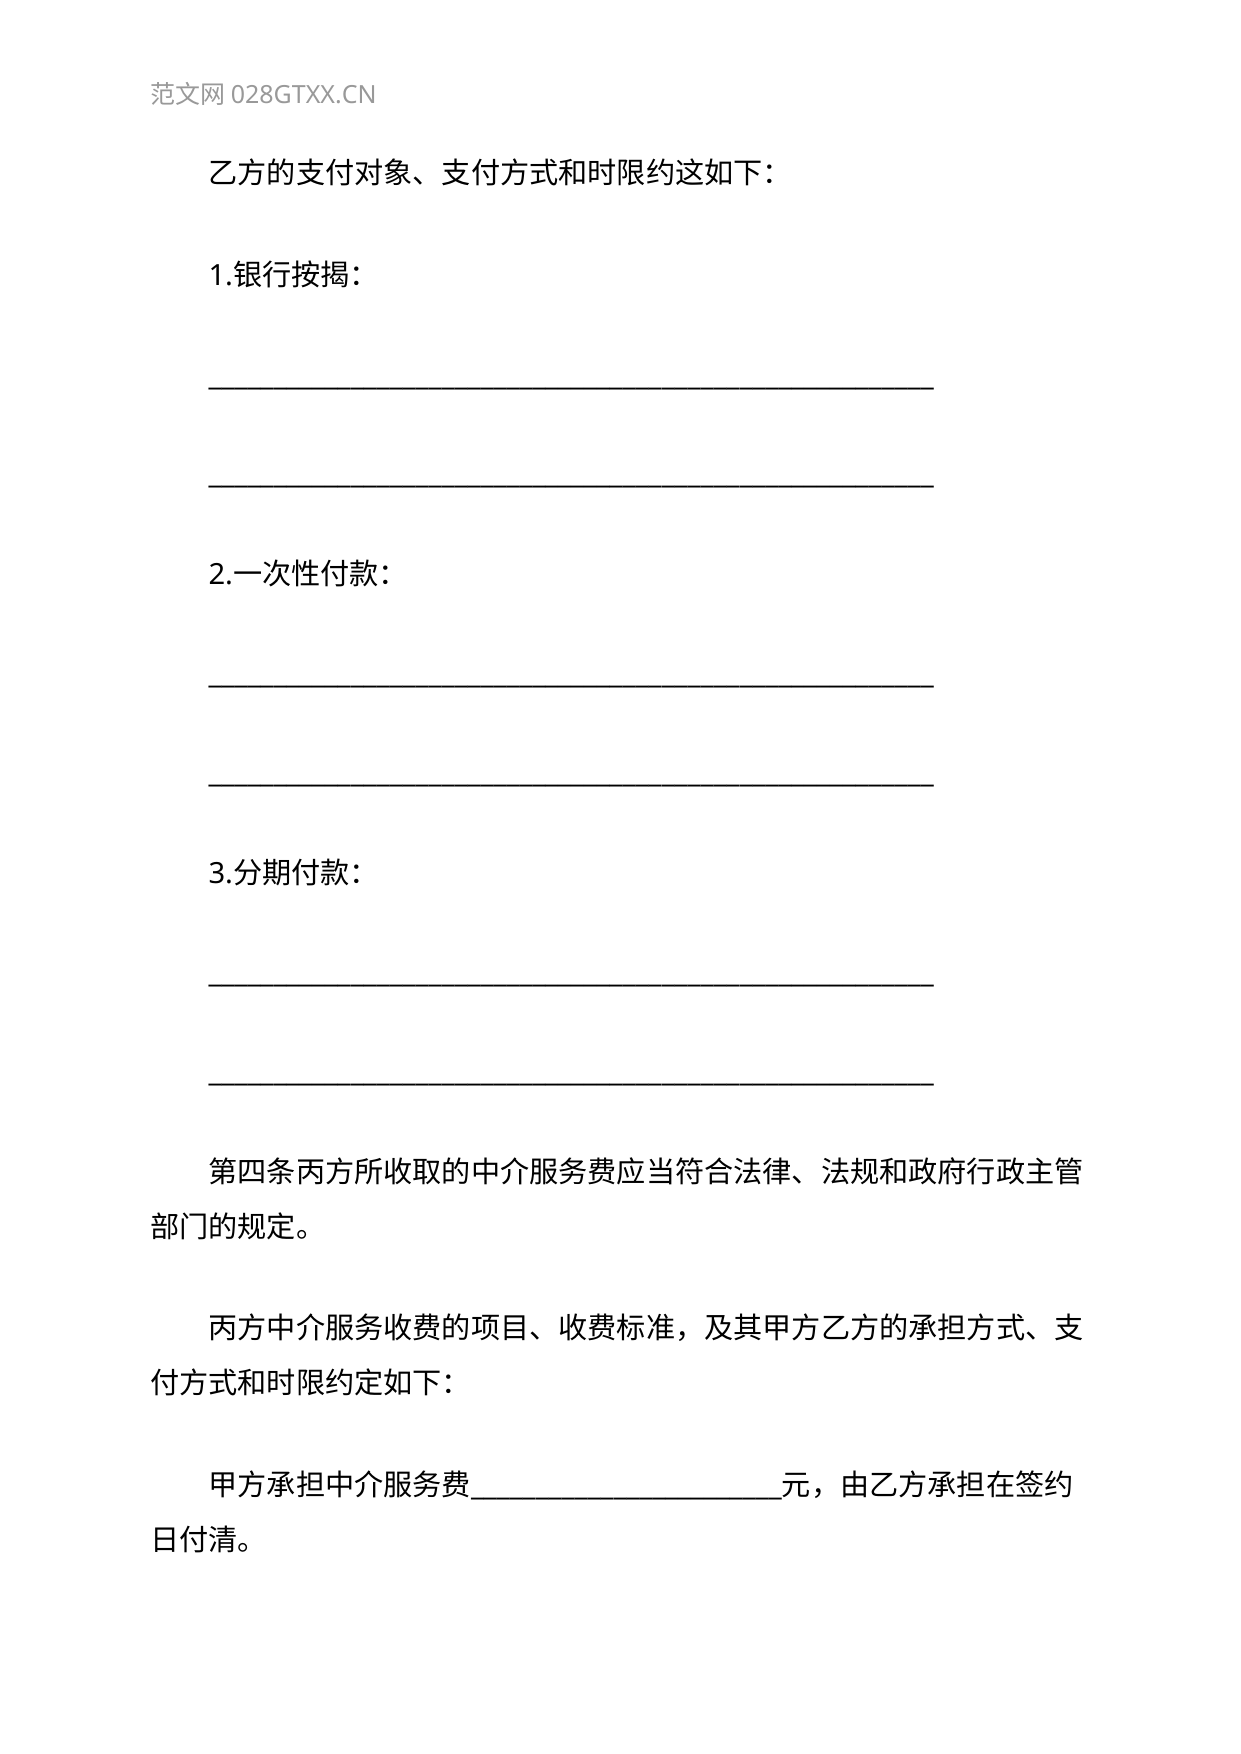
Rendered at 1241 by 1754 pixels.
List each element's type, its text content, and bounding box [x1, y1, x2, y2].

text ________________________________________________________ [150, 951, 1090, 991]
text 2.一次性付款： [150, 551, 1090, 593]
text 乙方的支付对象、支付方式和时限约这如下： [150, 150, 1090, 192]
text ________________________________________________________ [150, 1050, 1090, 1089]
text 1.银行按揭： [150, 252, 1090, 294]
text ________________________________________________________ [150, 354, 1090, 393]
text 第四条丙方所收取的中介服务费应当符合法律、法规和政府行政主管部门的规定。 [150, 1148, 1090, 1246]
text ________________________________________________________ [150, 452, 1090, 492]
text ________________________________________________________ [150, 751, 1090, 791]
text 丙方中介服务收费的项目、收费标准，及其甲方乙方的承担方式、支付方式和时限约定如下： [150, 1305, 1090, 1402]
text ________________________________________________________ [150, 653, 1090, 692]
text 甲方承担中介服务费________________________元，由乙方承担在签约日付清。 [150, 1462, 1090, 1559]
text 3.分期付款： [150, 849, 1090, 892]
